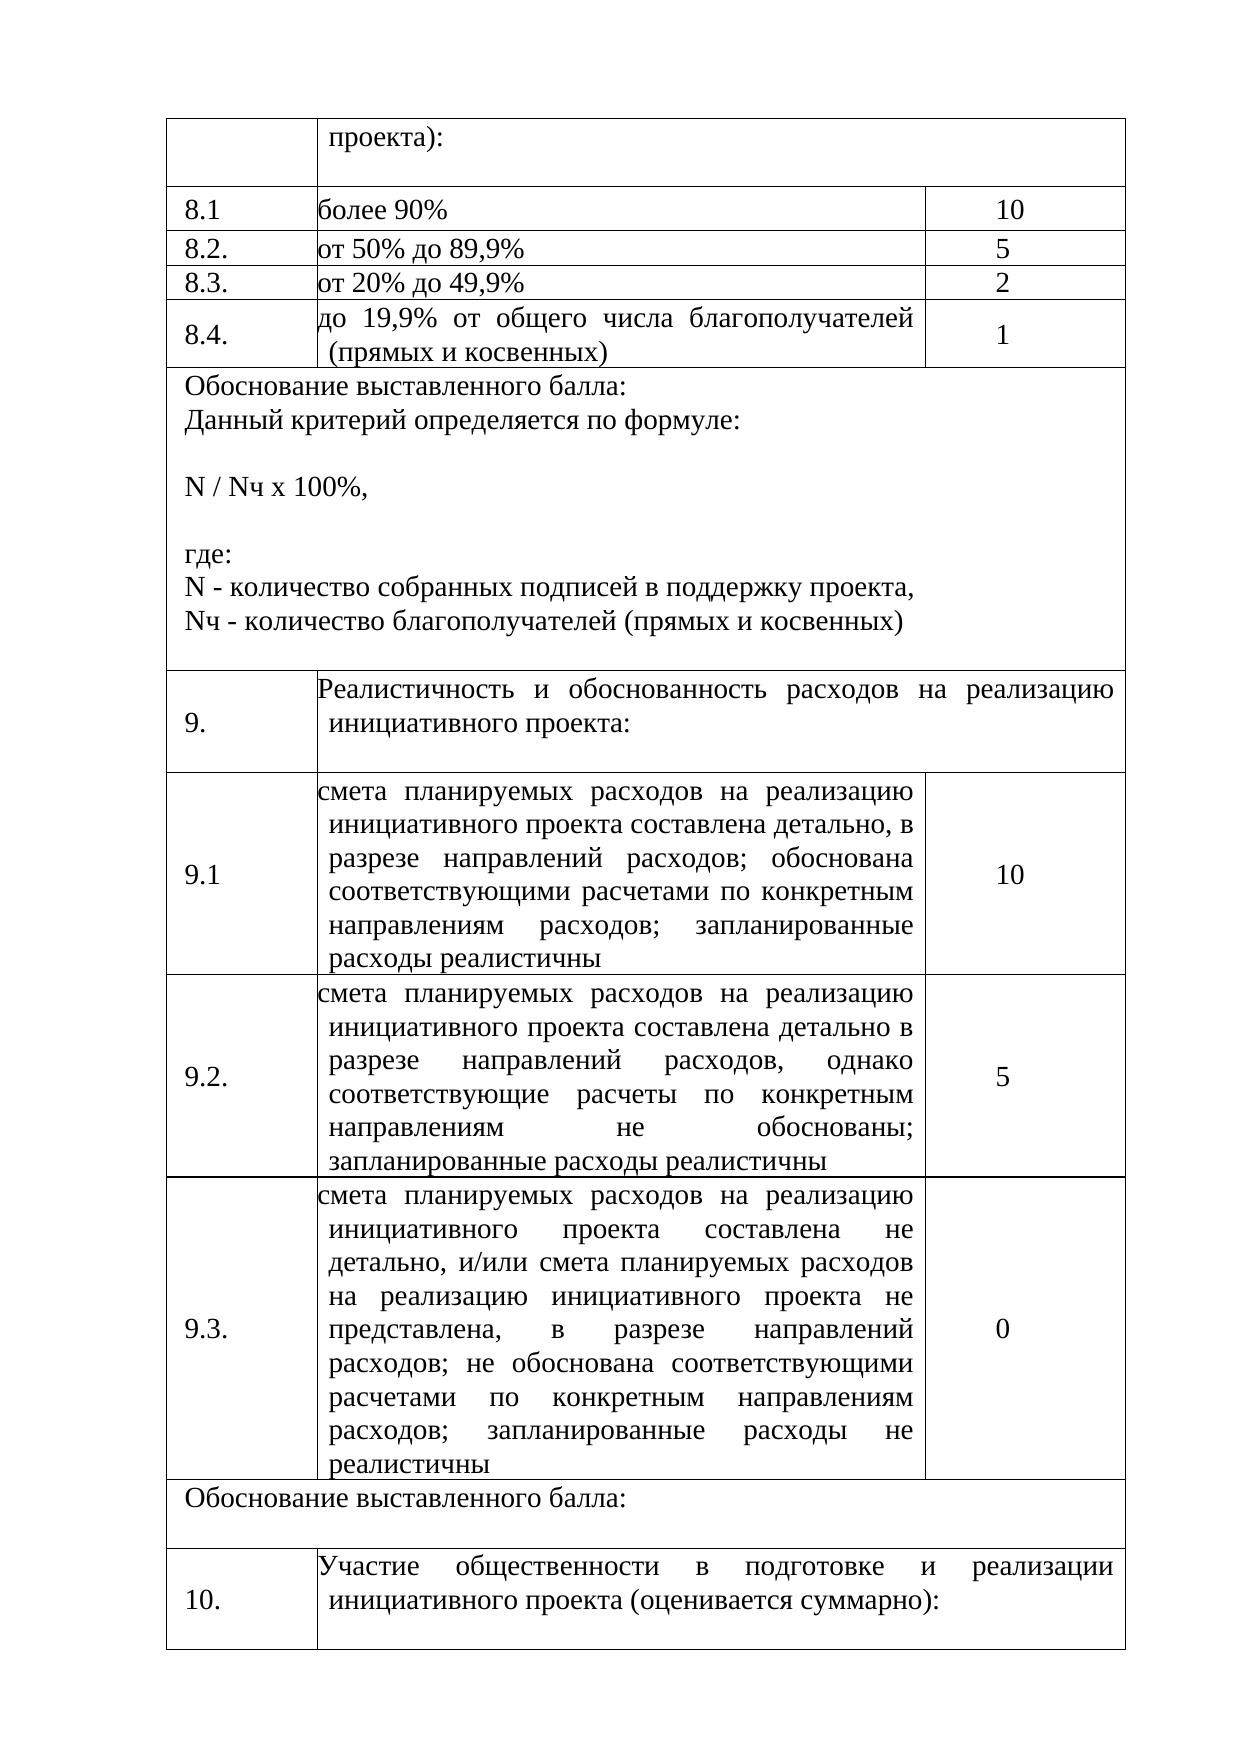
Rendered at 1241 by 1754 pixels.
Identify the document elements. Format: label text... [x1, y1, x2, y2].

table_cell до 19,9% от общего числа благополучателей (прямых и косвенных) [318, 300, 925, 367]
table_cell 8.1 [167, 187, 317, 230]
table_cell более 90% [318, 187, 925, 230]
table_cell 10 [926, 187, 1125, 230]
table_cell от 20% до 49,9% [318, 266, 925, 299]
table_cell 9. [167, 671, 317, 772]
table_cell Участие общественности в подготовке и реализации инициативного проекта (оценивается суммарно): [318, 1549, 1125, 1649]
table_cell 0 [926, 1178, 1125, 1479]
table_cell 8.4. [167, 300, 317, 367]
table_cell Обоснование выставленного балла: Данный критерий определяется по формуле: N / Nч x 100%, где: N - количество собранных подписей в поддержку проекта, Nч - количество благополучателей (прямых и косвенных) [167, 368, 1125, 670]
table_cell 5 [926, 975, 1125, 1176]
table_cell 5 [926, 231, 1125, 264]
table_cell 9.3. [167, 1178, 317, 1479]
table_cell от 50% до 89,9% [318, 231, 925, 264]
table_cell 10. [167, 1549, 317, 1649]
table_cell 1 [926, 300, 1125, 367]
table_cell смета планируемых расходов на реализацию инициативного проекта составлена детально в разрезе направлений расходов, однако соответствующие расчеты по конкретным направлениям не обоснованы; запланированные расходы реалистичны [318, 975, 925, 1176]
table_cell смета планируемых расходов на реализацию инициативного проекта составлена не детально, и/или смета планируемых расходов на реализацию инициативного проекта не представлена, в разрезе направлений расходов; не обоснована соответствующими расчетами по конкретным направлениям расходов; запланированные расходы не реалистичны [318, 1178, 925, 1479]
table_cell 9.2. [167, 975, 317, 1176]
table_cell Обоснование выставленного балла: [167, 1480, 1125, 1547]
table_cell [318, 119, 1125, 186]
table_cell 10 [926, 773, 1125, 974]
table_cell 8.3. [167, 266, 317, 299]
table_cell 9.1 [167, 773, 317, 974]
table_cell Реалистичность и обоснованность расходов на реализацию инициативного проекта: [318, 671, 1125, 772]
table_cell 2 [926, 266, 1125, 299]
table_cell смета планируемых расходов на реализацию инициативного проекта составлена детально, в разрезе направлений расходов; обоснована соответствующими расчетами по конкретным направлениям расходов; запланированные расходы реалистичны [318, 773, 925, 974]
table_cell 8. [167, 119, 317, 186]
table_cell 8.2. [167, 231, 317, 264]
